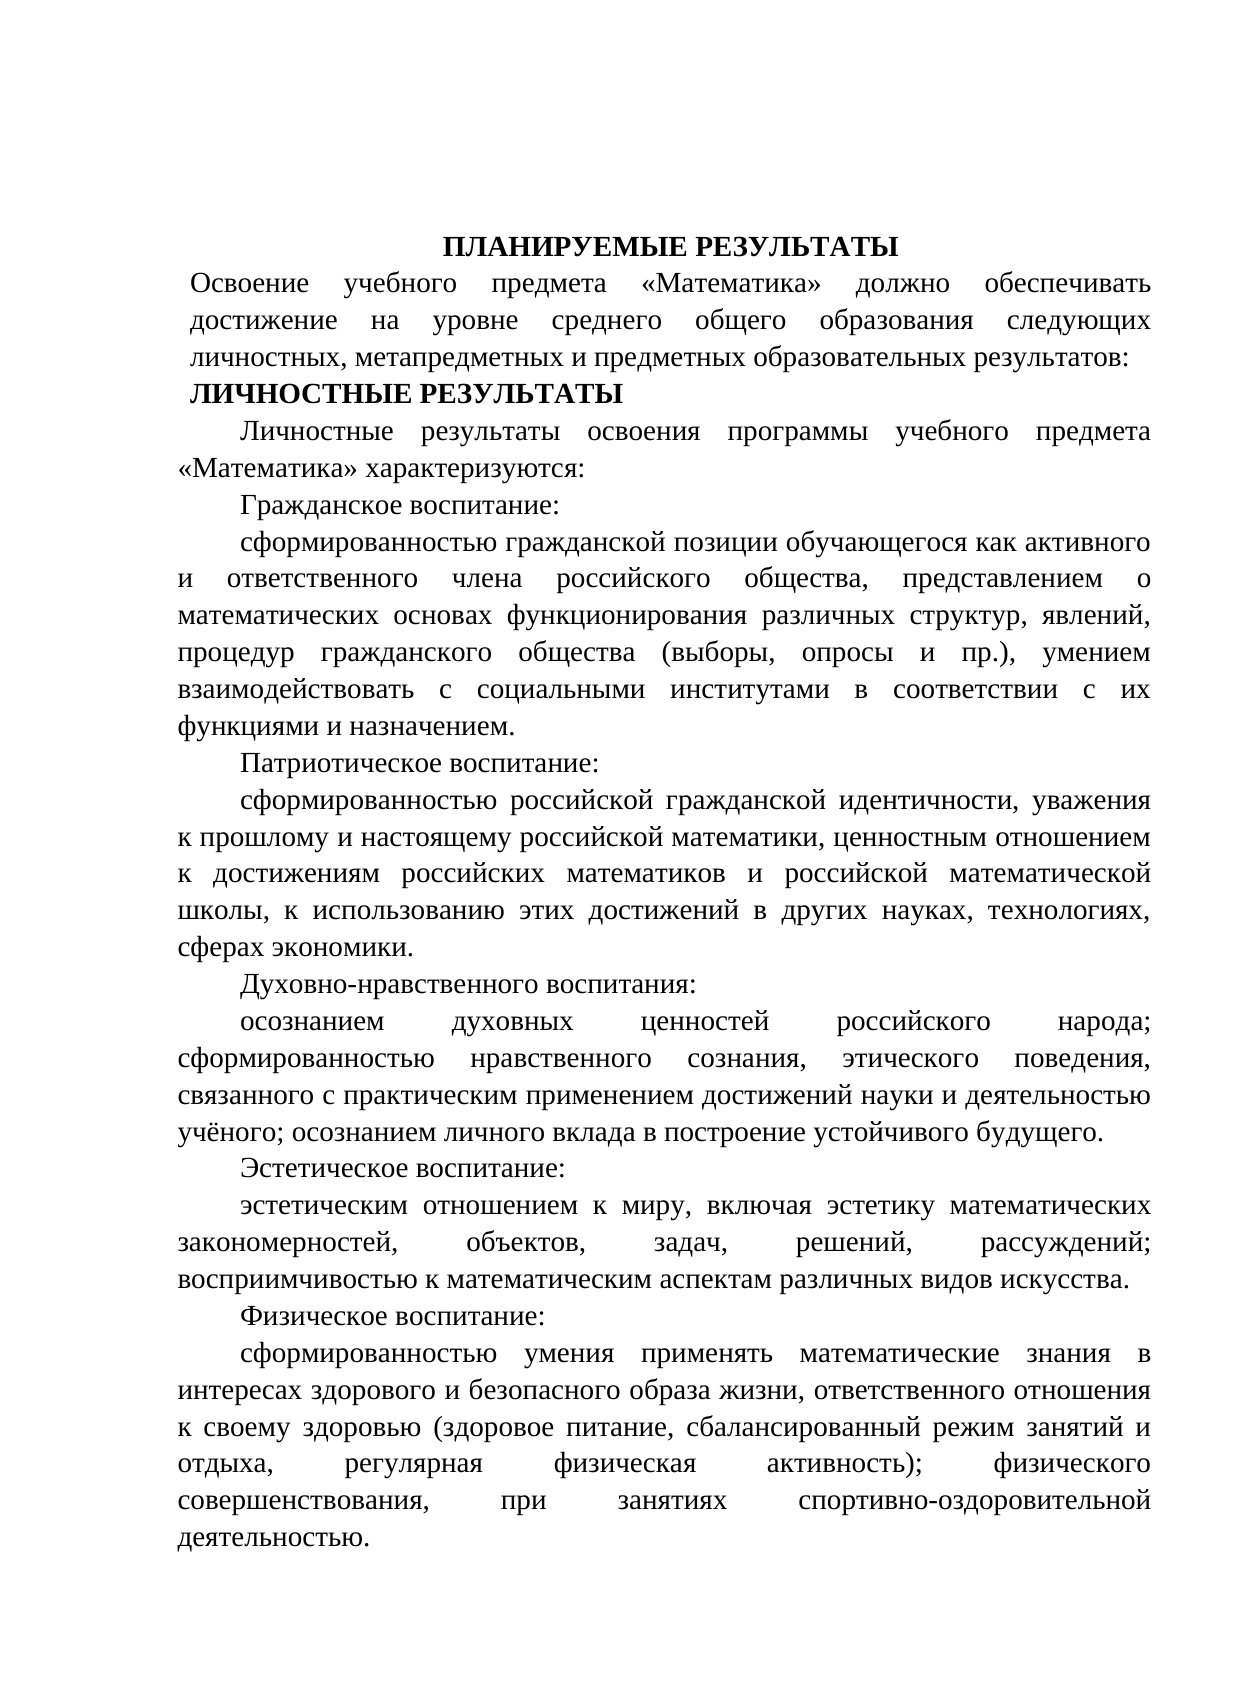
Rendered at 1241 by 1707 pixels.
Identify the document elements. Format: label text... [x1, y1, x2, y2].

text Освоение учебного предмета «Математика» должно обеспечивать достижение на уровне среднего общего образования следующих личностных, метапредметных и предметных образовательных результатов: [190, 266, 1152, 373]
text Эстетическое воспитание: [177, 1151, 1152, 1184]
text ПЛАНИРУЕМЫЕ РЕЗУЛЬТАТЫ [190, 229, 1152, 262]
text Патриотическое воспитание: [177, 745, 1152, 778]
text сформированностью российской гражданской идентичности, уважения к прошлому и настоящему российской математики, ценностным отношением к достижениям российских математиков и российской математической школы, к использованию этих достижений в других науках, технологиях, сферах экономики. [177, 782, 1152, 963]
text Физическое воспитание: [177, 1298, 1152, 1332]
text Гражданское воспитание: [177, 487, 1152, 520]
text Личностные результаты освоения программы учебного предмета «Математика» характеризуются: [177, 413, 1152, 483]
text Духовно-нравственного воспитания: [177, 966, 1152, 1000]
text ЛИЧНОСТНЫЕ РЕЗУЛЬТАТЫ [190, 376, 1152, 410]
text сформированностью умения применять математические знания в интересах здорового и безопасного образа жизни, ответственного отношения к своему здоровью (здоровое питание, сбалансированный режим занятий и отдыха, регулярная физическая активность); физического совершенствования, при занятиях спортивно-оздоровительной деятельностью. [177, 1335, 1152, 1553]
text осознанием духовных ценностей российского народа; сформированностью нравственного сознания, этического поведения, связанного с практическим применением достижений науки и деятельностью учёного; осознанием личного вклада в построение устойчивого будущего. [177, 1003, 1152, 1147]
text эстетическим отношением к миру, включая эстетику математических закономерностей, объектов, задач, решений, рассуждений; восприимчивостью к математическим аспектам различных видов искусства. [177, 1187, 1152, 1295]
text сформированностью гражданской позиции обучающегося как активного и ответственного члена российского общества, представлением о математических основах функционирования различных структур, явлений, процедур гражданского общества (выборы, опросы и пр.), умением взаимодействовать с социальными институтами в соответствии с их функциями и назначением. [177, 524, 1152, 742]
